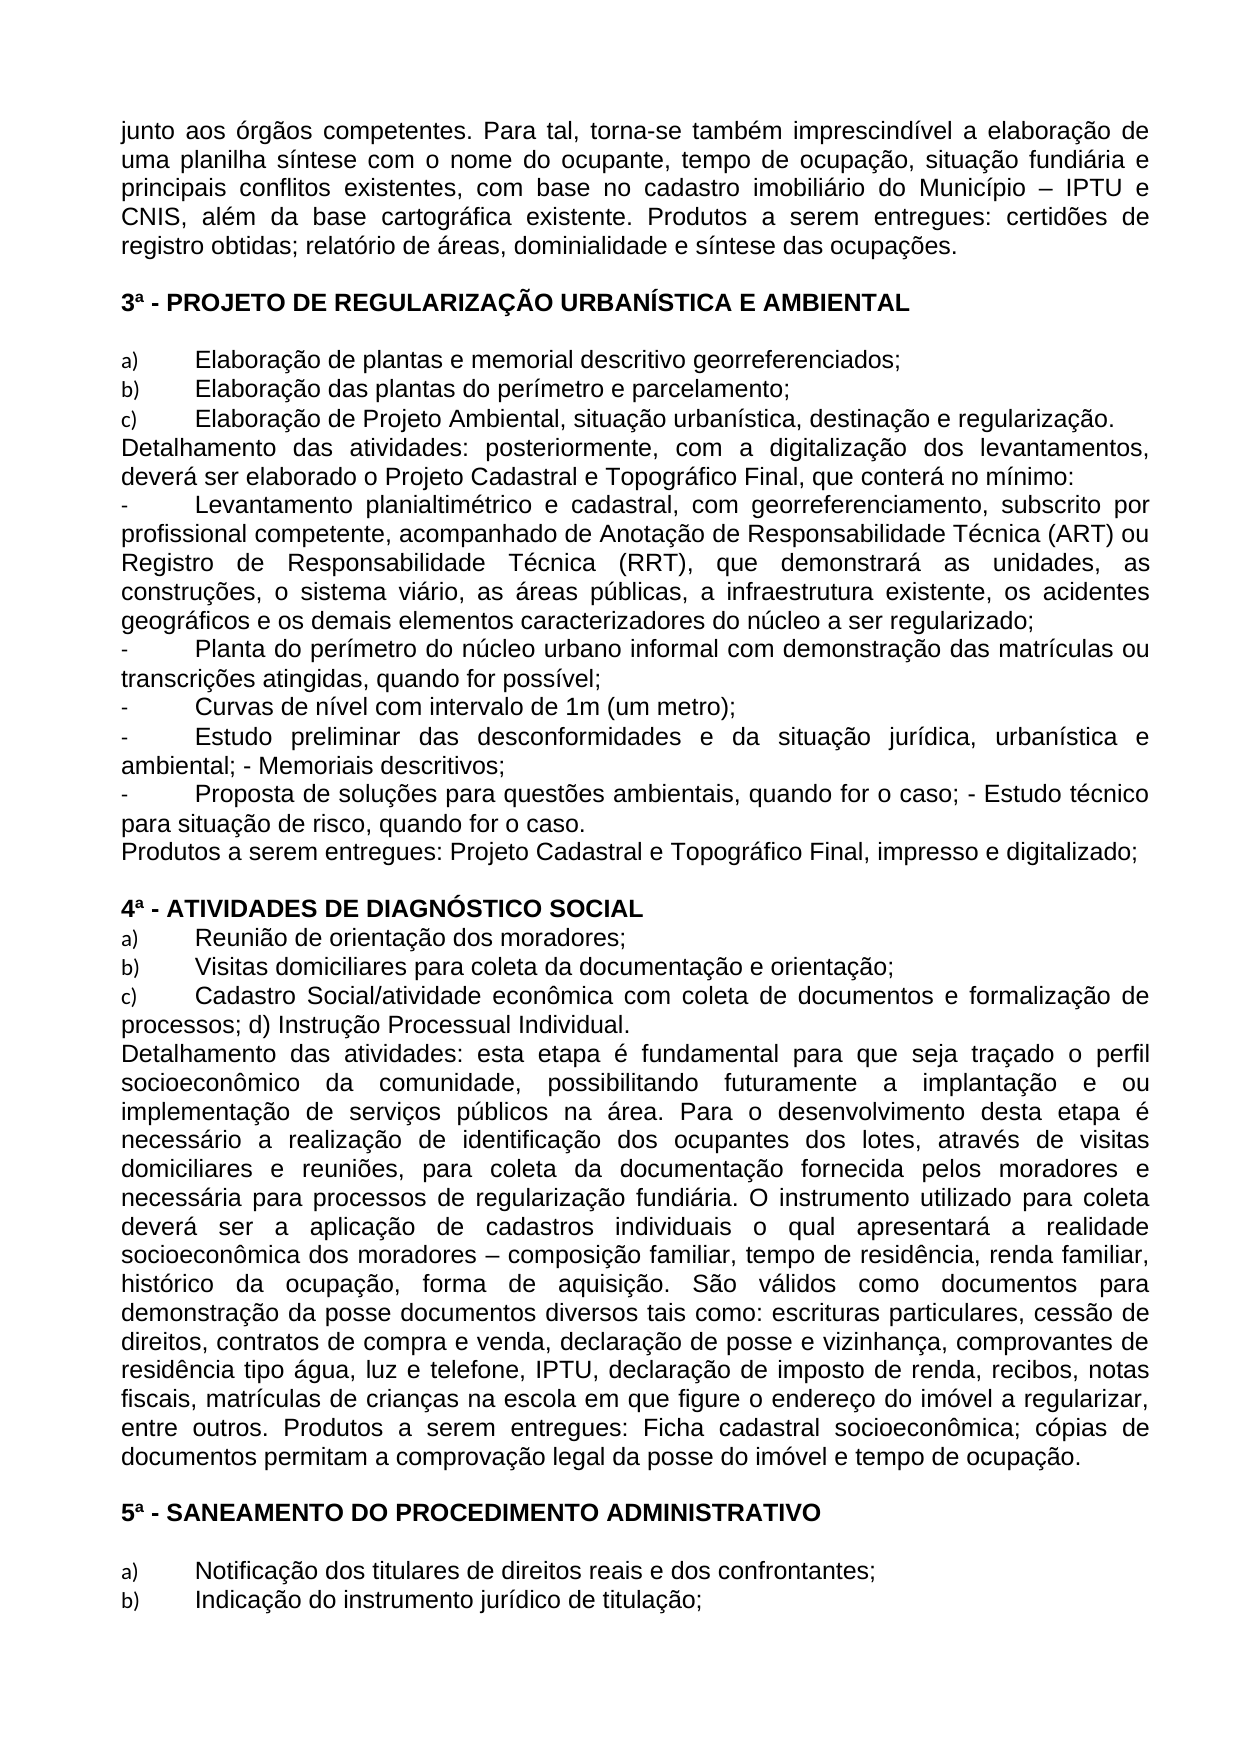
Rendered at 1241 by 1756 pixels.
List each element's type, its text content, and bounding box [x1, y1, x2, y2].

list Reunião de orientação dos moradores; [121, 923, 1151, 952]
list Indicação do instrumento jurídico de titulação; [121, 1585, 1151, 1614]
text Detalhamento das atividades: esta etapa é fundamental para que seja traçado o perfil socioeconômico da comunidade, possibilitando futuramente a implantação e ou implementação de serviços públicos na área. Para o desenvolvimento desta etapa é necessário a realização de identificação dos ocupantes dos lotes, através de visitas domiciliares e reuniões, para coleta da documentação fornecida pelos moradores e necessária para processos de regularização fundiária. O instrumento utilizado para coleta deverá ser a aplicação de cadastros individuais o qual apresentará a realidade socioeconômica dos moradores – composição familiar, tempo de residência, renda familiar, histórico da ocupação, forma de aquisição. São válidos como documentos para demonstração da posse documentos diversos tais como: escrituras particulares, cessão de direitos, contratos de compra e venda, declaração de posse e vizinhança, comprovantes de residência tipo água, luz e telefone, IPTU, declaração de imposto de renda, recibos, notas fiscais, matrículas de crianças na escola em que figure o endereço do imóvel a regularizar, entre outros. Produtos a serem entregues: Ficha cadastral socioeconômica; cópias de documentos permitam a comprovação legal da posse do imóvel e tempo de ocupação. [121, 1039, 1151, 1470]
text 4ª - ATIVIDADES DE DIAGNÓSTICO SOCIAL [121, 894, 1151, 923]
list Curvas de nível com intervalo de 1m (um metro); [121, 692, 1151, 721]
list Notificação dos titulares de direitos reais e dos confrontantes; [121, 1556, 1151, 1585]
text 5ª - SANEAMENTO DO PROCEDIMENTO ADMINISTRATIVO [121, 1498, 1151, 1527]
list Elaboração de Projeto Ambiental, situação urbanística, destinação e regularização. [121, 403, 1151, 433]
text Produtos a serem entregues: Projeto Cadastral e Topográfico Final, impresso e digitalizado; [121, 837, 1151, 866]
list Elaboração das plantas do perímetro e parcelamento; [121, 374, 1151, 403]
text Detalhamento das atividades: posteriormente, com a digitalização dos levantamentos, deverá ser elaborado o Projeto Cadastral e Topográfico Final, que conterá no mínimo: [121, 433, 1151, 490]
list Proposta de soluções para questões ambientais, quando for o caso; - Estudo técnico para situação de risco, quando for o caso. [121, 779, 1151, 837]
list Cadastro Social/atividade econômica com coleta de documentos e formalização de processos; d) Instrução Processual Individual. [121, 981, 1151, 1039]
list Estudo preliminar das desconformidades e da situação jurídica, urbanística e ambiental; - Memoriais descritivos; [121, 721, 1151, 779]
text 3ª - PROJETO DE REGULARIZAÇÃO URBANÍSTICA E AMBIENTAL [121, 288, 1151, 316]
list Elaboração de plantas e memorial descritivo georreferenciados; [121, 345, 1151, 374]
list Planta do perímetro do núcleo urbano informal com demonstração das matrículas ou transcrições atingidas, quando for possível; [121, 634, 1151, 692]
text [121, 116, 1151, 260]
list Levantamento planialtimétrico e cadastral, com georreferenciamento, subscrito por profissional competente, acompanhado de Anotação de Responsabilidade Técnica (ART) ou Registro de Responsabilidade Técnica (RRT), que demonstrará as unidades, as construções, o sistema viário, as áreas públicas, a infraestrutura existente, os acidentes geográficos e os demais elementos caracterizadores do núcleo a ser regularizado; [121, 490, 1151, 634]
list Visitas domiciliares para coleta da documentação e orientação; [121, 952, 1151, 981]
